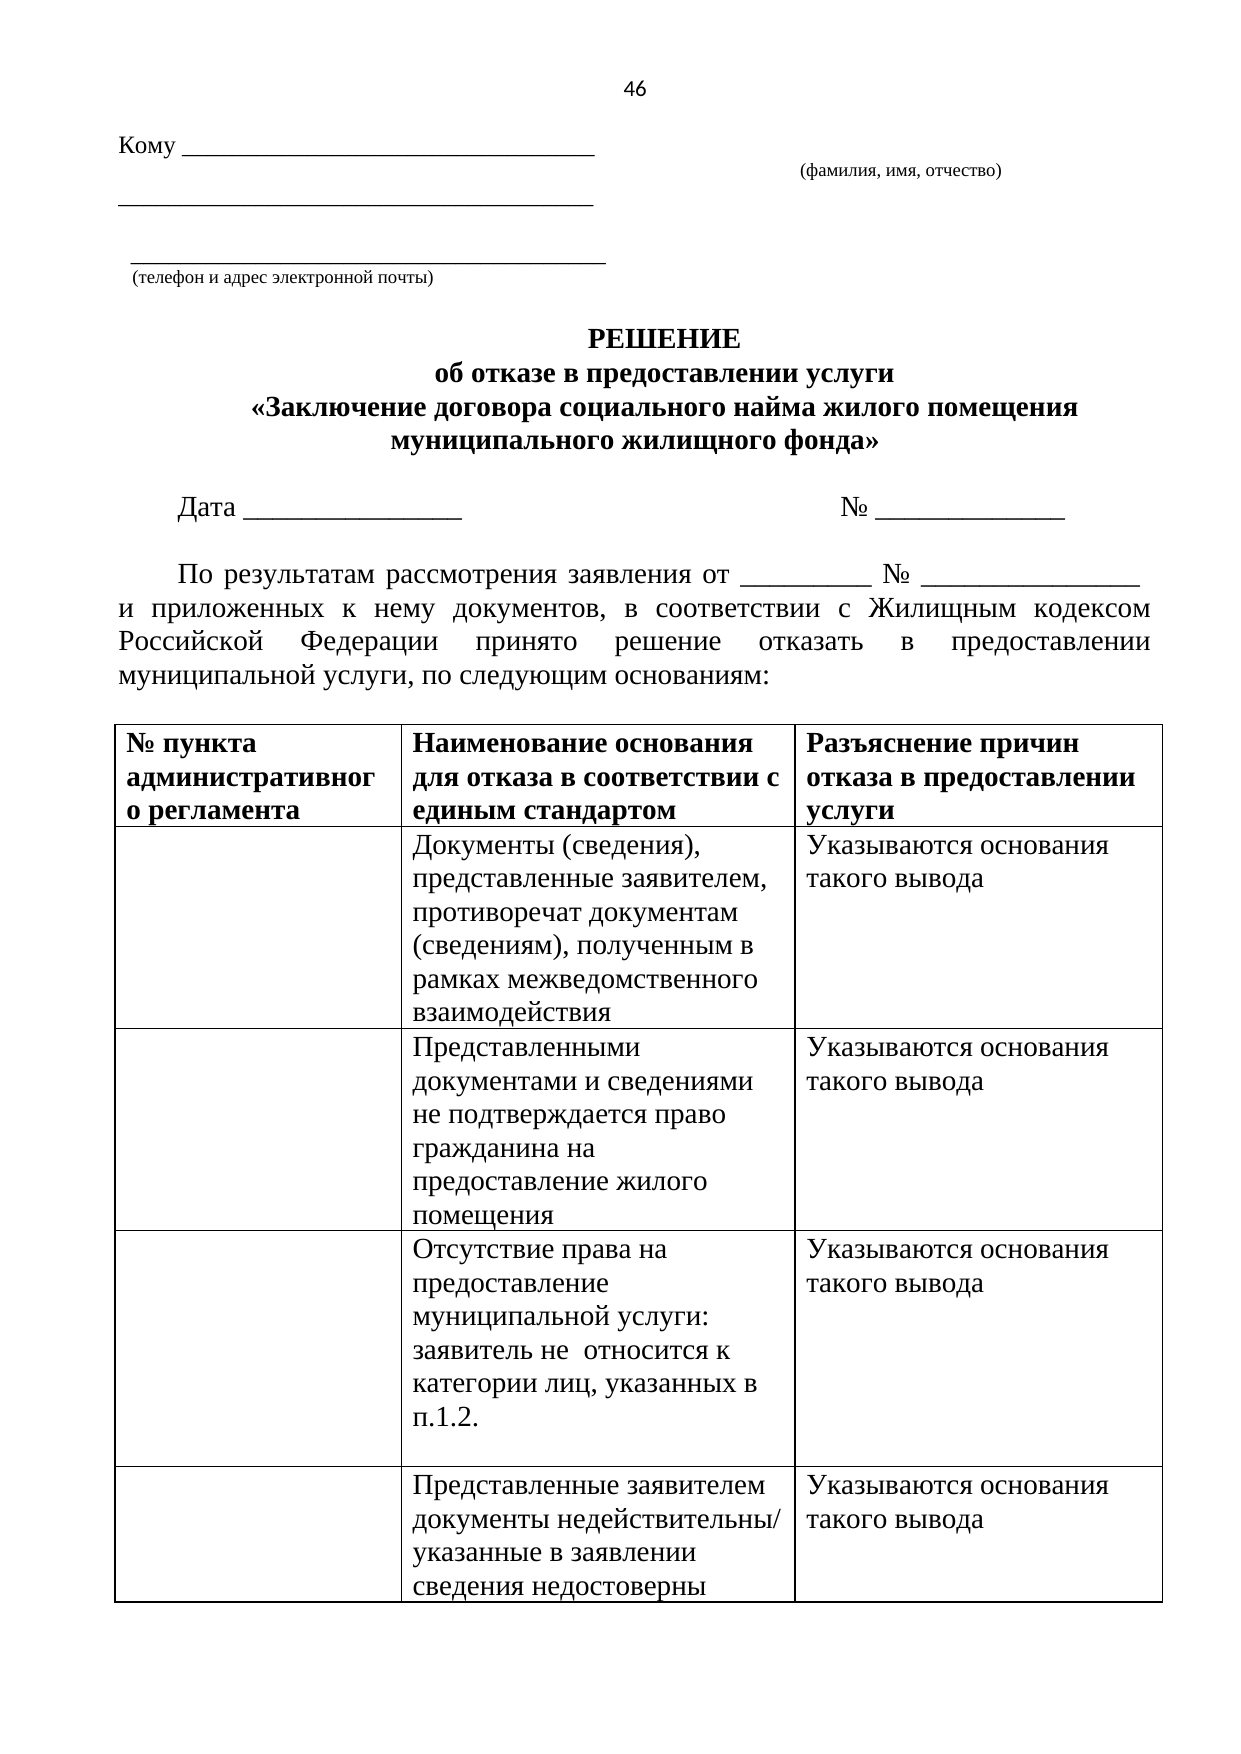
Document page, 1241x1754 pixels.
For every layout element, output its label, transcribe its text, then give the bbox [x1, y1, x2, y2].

text Дата _______________ № _____________ [118, 489, 1152, 523]
table_cell Указываются основания такого вывода [796, 1231, 1162, 1466]
table_cell [116, 827, 401, 1028]
table_cell Документы (сведения), представленные заявителем, противоречат документам (сведениям), полученным в рамках межведомственного взаимодействия [402, 827, 794, 1028]
text (телефон и адрес электронной почты) [118, 266, 1152, 288]
table_cell [116, 1467, 401, 1601]
table_cell Указываются основания такого вывода [796, 827, 1162, 1028]
text ______________________________________ [118, 180, 1152, 209]
text РЕШЕНИЕ [118, 322, 1152, 355]
table_cell [116, 1231, 401, 1466]
table_cell Отсутствие права на предоставление муниципальной услуги: заявитель не относится к категории лиц, указанных в п.1.2. [402, 1231, 794, 1466]
table_header Наименование основания для отказа в соответствии с единым стандартом [402, 725, 794, 826]
text (фамилия, имя, отчество) [118, 159, 1152, 180]
text Кому _________________________________ [118, 130, 1152, 159]
text По результатам рассмотрения заявления от _________ № _______________ и приложенных к нему документов, в соответствии с Жилищным кодексом Российской Федерации принято решение отказать в предоставлении муниципальной услуги, по следующим основаниям: [118, 556, 1152, 691]
table_header Разъяснение причин отказа в предоставлении услуги [796, 725, 1162, 826]
table_cell [116, 1029, 401, 1230]
table_cell Указываются основания такого вывода [796, 1467, 1162, 1601]
text ______________________________________ [118, 238, 1152, 266]
text «Заключение договора социального найма жилого помещения муниципального жилищного фонда» [118, 389, 1152, 456]
table_cell Представленные заявителем документы недействительны/ указанные в заявлении сведения недостоверны [402, 1467, 794, 1601]
table_cell Представленными документами и сведениями не подтверждается право гражданина на предоставление жилого помещения [402, 1029, 794, 1230]
text об отказе в предоставлении услуги [118, 355, 1152, 389]
table_cell Указываются основания такого вывода [796, 1029, 1162, 1230]
table_header № пункта административного регламента [116, 725, 401, 826]
